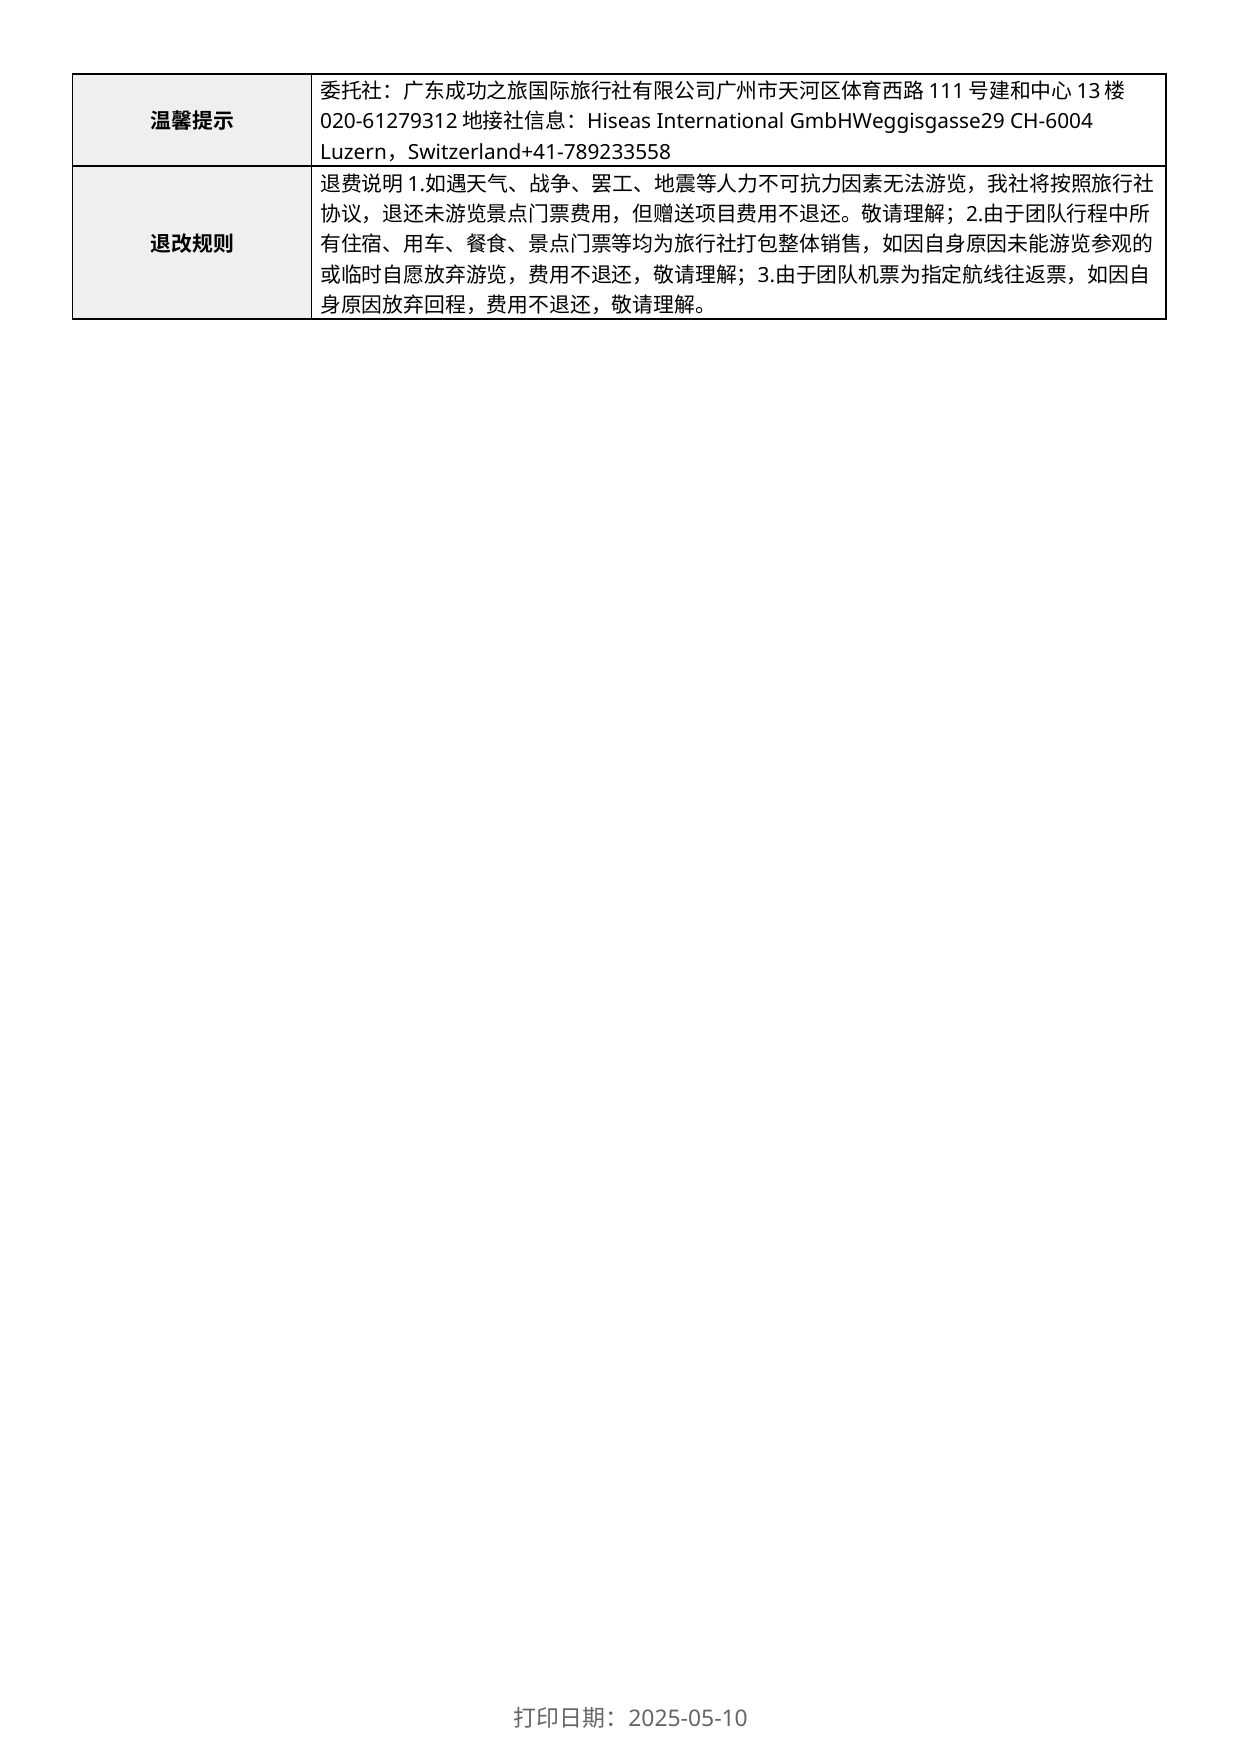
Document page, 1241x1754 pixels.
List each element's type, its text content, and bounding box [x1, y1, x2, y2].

table_cell 温馨提示 [73, 75, 311, 165]
table_cell 退费说明 [312, 167, 1165, 318]
table_cell 退改规则 [73, 167, 311, 318]
table_cell 委托社： [312, 75, 1165, 165]
